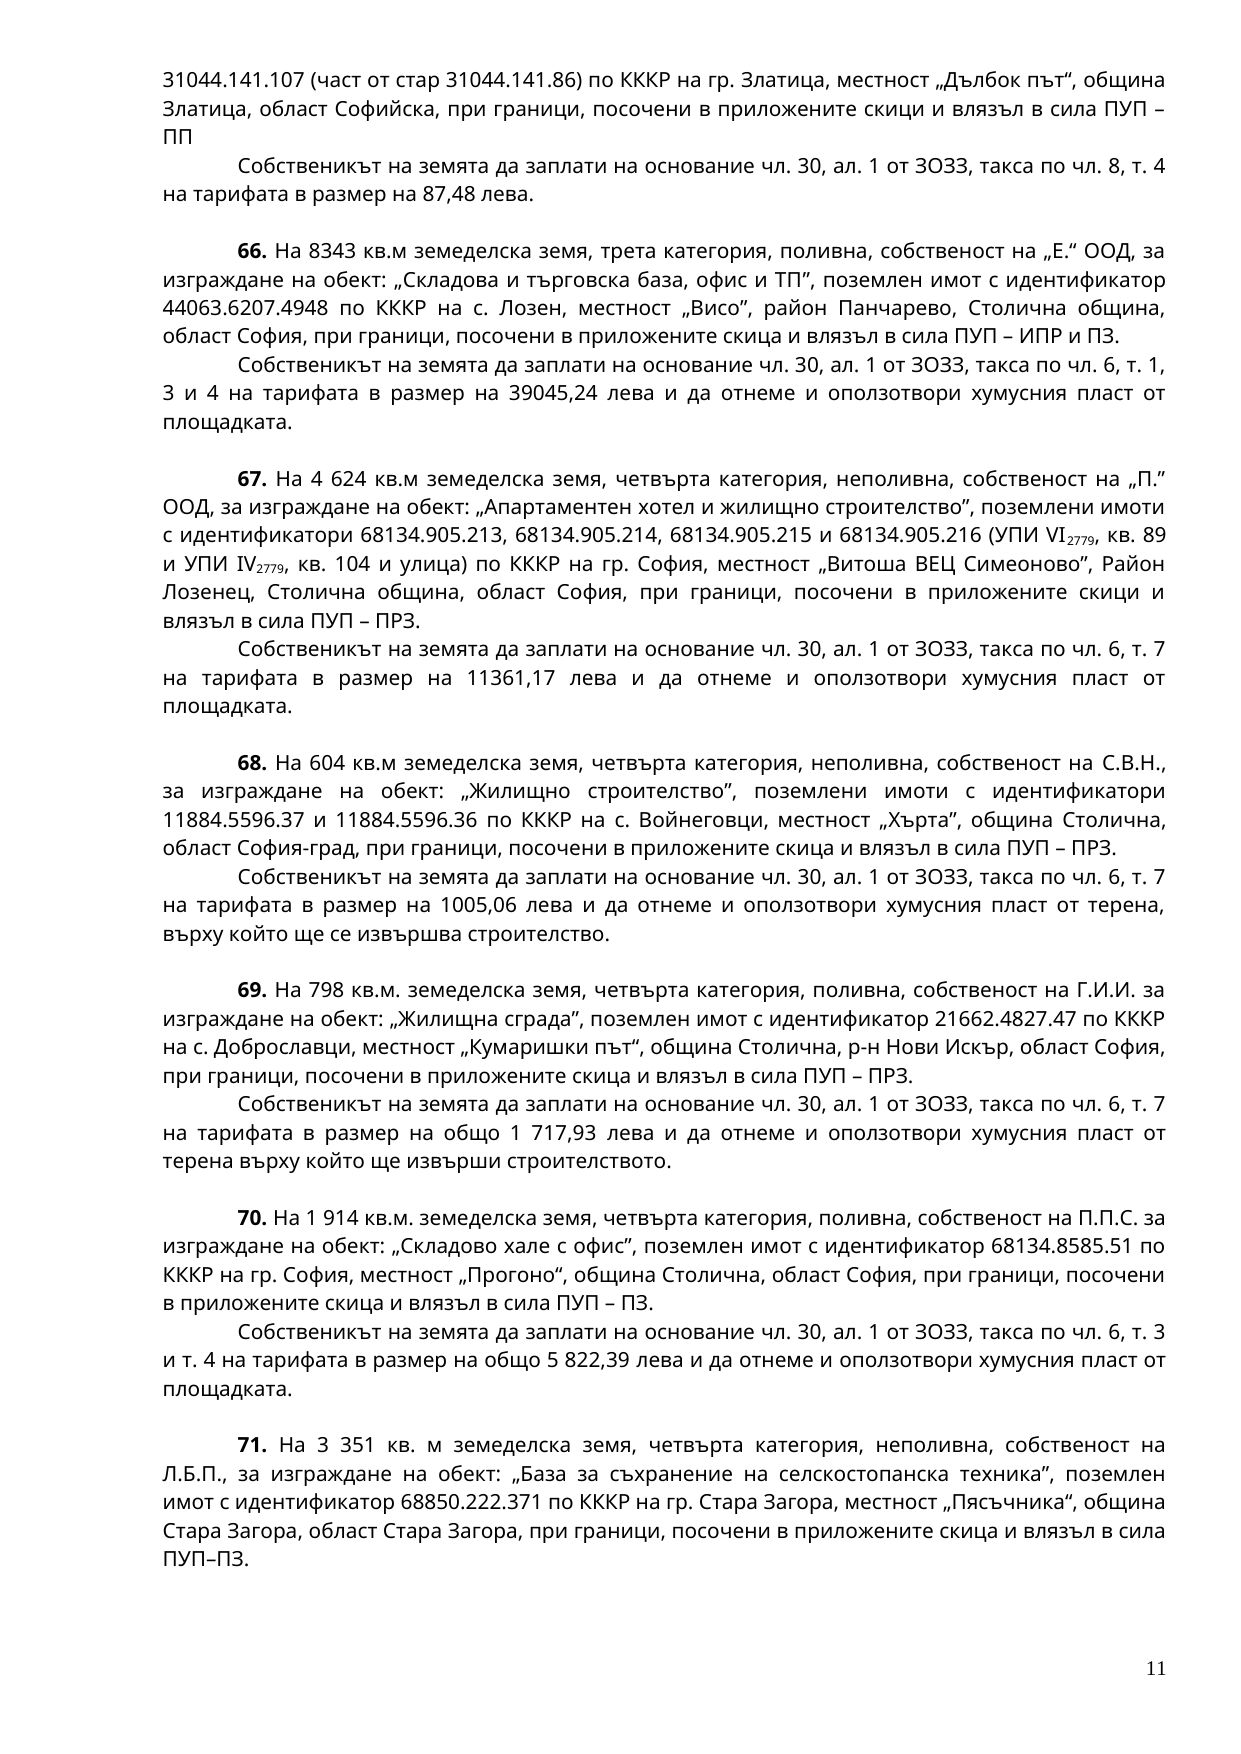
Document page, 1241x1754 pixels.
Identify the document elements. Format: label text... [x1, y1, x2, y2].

text 68. На 604 кв.м земеделска земя, четвърта категория, неполивна, собственост на С.В.Н., за изграждане на обект: „Жилищно строителство”, поземлени имоти с идентификатори 11884.5596.37 и 11884.5596.36 по КККР на с. Войнеговци, местност „Хърта”, община Столична, област София-град, при граници, посочени в приложените скица и влязъл в сила ПУП – ПРЗ. [162, 748, 1167, 862]
text 70. На 1 914 кв.м. земеделска земя, четвърта категория, поливна, собственост на П.П.С. за изграждане на обект: „Складово хале с офис”, поземлен имот с идентификатор 68134.8585.51 по КККР на гр. София, местност „Прогоно“, община Столична, област София, при граници, посочени в приложените скица и влязъл в сила ПУП – ПЗ. [162, 1203, 1167, 1317]
text 67. На 4 624 кв.м земеделска земя, четвърта категория, неполивна, собственост на „П.” ООД, за изграждане на обект: „Апартаментен хотел и жилищно строителство”, поземлени имоти с идентификатори 68134.905.213, 68134.905.214, 68134.905.215 и 68134.905.216 (УПИ VI2779, кв. 89 и УПИ IV2779, кв. 104 и улица) по КККР на гр. София, местност „Витоша ВЕЦ Симеоново”, Район Лозенец, Столична община, област София, при граници, посочени в приложените скици и влязъл в сила ПУП – ПРЗ. [162, 464, 1167, 634]
text Собственикът на земята да заплати на основание чл. 30, ал. 1 от ЗОЗЗ, такса по чл. 6, т. 7 на тарифата в размер на 1005,06 лева и да отнеме и оползотвори хумусния пласт от терена, върху който ще се извършва строителство. [162, 862, 1167, 947]
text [162, 66, 1167, 151]
text 66. На 8343 кв.м земеделска земя, трета категория, поливна, собственост на „Е.“ ООД, за изграждане на обект: „Складова и търговска база, офис и ТП”, поземлен имот с идентификатор 44063.6207.4948 по КККР на с. Лозен, местност „Висо”, район Панчарево, Столична община, област София, при граници, посочени в приложените скица и влязъл в сила ПУП – ИПР и ПЗ. [162, 236, 1167, 350]
text Собственикът на земята да заплати на основание чл. 30, ал. 1 от ЗОЗЗ, такса по чл. 6, т. 7 на тарифата в размер на общо 1 717,93 лева и да отнеме и оползотвори хумусния пласт от терена върху който ще извърши строителството. [162, 1089, 1167, 1175]
text Собственикът на земята да заплати на основание чл. 30, ал. 1 от ЗОЗЗ, такса по чл. 6, т. 7 на тарифата в размер на 11361,17 лева и да отнеме и оползотвори хумусния пласт от площадката. [162, 634, 1167, 720]
text Собственикът на земята да заплати на основание чл. 30, ал. 1 от ЗОЗЗ, такса по чл. 8, т. 4 на тарифата в размер на 87,48 лева. [162, 151, 1167, 208]
text Собственикът на земята да заплати на основание чл. 30, ал. 1 от ЗОЗЗ, такса по чл. 6, т. 3 и т. 4 на тарифата в размер на общо 5 822,39 лева и да отнеме и оползотвори хумусния пласт от площадката. [162, 1317, 1167, 1402]
text Собственикът на земята да заплати на основание чл. 30, ал. 1 от ЗОЗЗ, такса по чл. 6, т. 1, 3 и 4 на тарифата в размер на 39045,24 лева и да отнеме и оползотвори хумусния пласт от площадката. [162, 350, 1167, 435]
text 71. На 3 351 кв. м земеделска земя, четвърта категория, неполивна, собственост на Л.Б.П., за изграждане на обект: „База за съхранение на селскостопанска техника”, поземлен имот с идентификатор 68850.222.371 по КККР на гр. Стара Загора, местност „Пясъчника“, община Стара Загора, област Стара Загора, при граници, посочени в приложените скица и влязъл в сила ПУП–ПЗ. [162, 1431, 1167, 1573]
text 69. На 798 кв.м. земеделска земя, четвърта категория, поливна, собственост на Г.И.И. за изграждане на обект: „Жилищна сграда”, поземлен имот с идентификатор 21662.4827.47 по КККР на с. Доброславци, местност „Кумаришки път“, община Столична, р-н Нови Искър, област София, при граници, посочени в приложените скица и влязъл в сила ПУП – ПРЗ. [162, 976, 1167, 1089]
